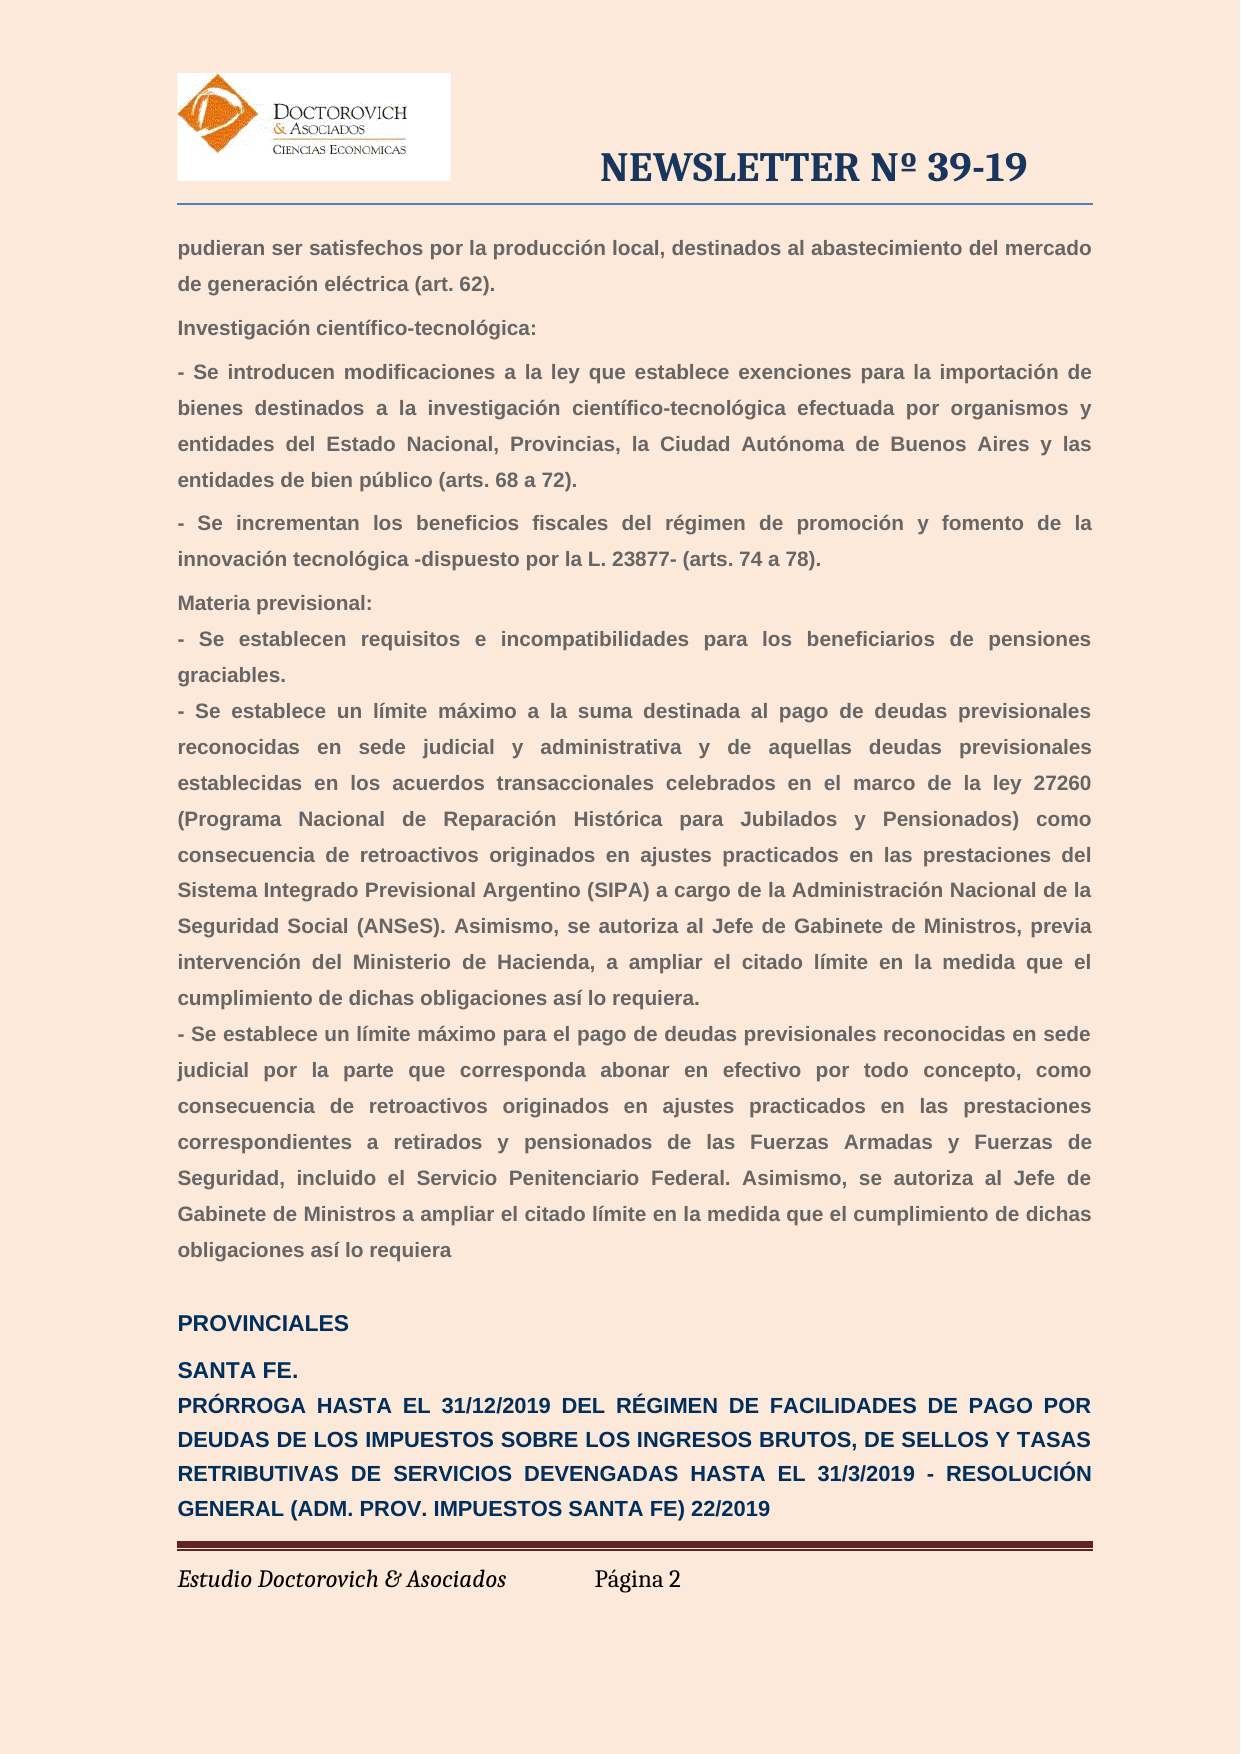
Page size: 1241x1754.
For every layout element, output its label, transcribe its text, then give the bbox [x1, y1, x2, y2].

text Investigación científico-tecnológica: [177, 316, 1093, 340]
text Prórroga hasta el 31/12/2019 del régimen de facilidades de pago por deudas de los impuestos sobre los ingresos brutos, de sellos y tasas retributivas de servicios devengadas hasta el 31/3/2019 - RESOLUCIÓN GENERAL (Adm. Prov. Impuestos Santa Fe) 22/2019 [177, 1383, 1093, 1521]
text - Se introducen modificaciones a la ley que establece exenciones para la importación de bienes destinados a la investigación científico-tecnológica efectuada por organismos y entidades del Estado Nacional, Provincias, la Ciudad Autónoma de Buenos Aires y las entidades de bien público (arts. 68 a 72). [177, 359, 1093, 491]
text Santa Fe. [177, 1349, 1093, 1383]
picture [177, 73, 451, 181]
text Materia previsional: [177, 591, 1093, 615]
text - Se establece un límite máximo para el pago de deudas previsionales reconocidas en sede judicial por la parte que corresponda abonar en efectivo por todo concepto, como consecuencia de retroactivos originados en ajustes practicados en las prestaciones correspondientes a retirados y pensionados de las Fuerzas Armadas y Fuerzas de Seguridad, incluido el Servicio Penitenciario Federal. Asimismo, se autoriza al Jefe de Gabinete de Ministros a ampliar el citado límite en la medida que el cumplimiento de dichas obligaciones así lo requiera [177, 1022, 1093, 1262]
text - Se incrementan los beneficios fiscales del régimen de promoción y fomento de la innovación tecnológica -dispuesto por la L. 23877- (arts. 74 a 78). [177, 511, 1093, 571]
text PROVINCIALES [177, 1309, 1093, 1336]
text - Se establecen requisitos e incompatibilidades para los beneficiarios de pensiones graciables. - Se establece un límite máximo a la suma destinada al pago de deudas previsionales reconocidas en sede judicial y administrativa y de aquellas deudas previsionales establecidas en los acuerdos transaccionales celebrados en el marco de la ley 27260 (Programa Nacional de Reparación Histórica para Jubilados y Pensionados) como consecuencia de retroactivos originados en ajustes practicados en las prestaciones del Sistema Integrado Previsional Argentino (SIPA) a cargo de la Administración Nacional de la Seguridad Social (ANSeS). Asimismo, se autoriza al Jefe de Gabinete de Ministros, previa intervención del Ministerio de Hacienda, a ampliar el citado límite en la medida que el cumplimiento de dichas obligaciones así lo requiera. [177, 627, 1093, 1010]
